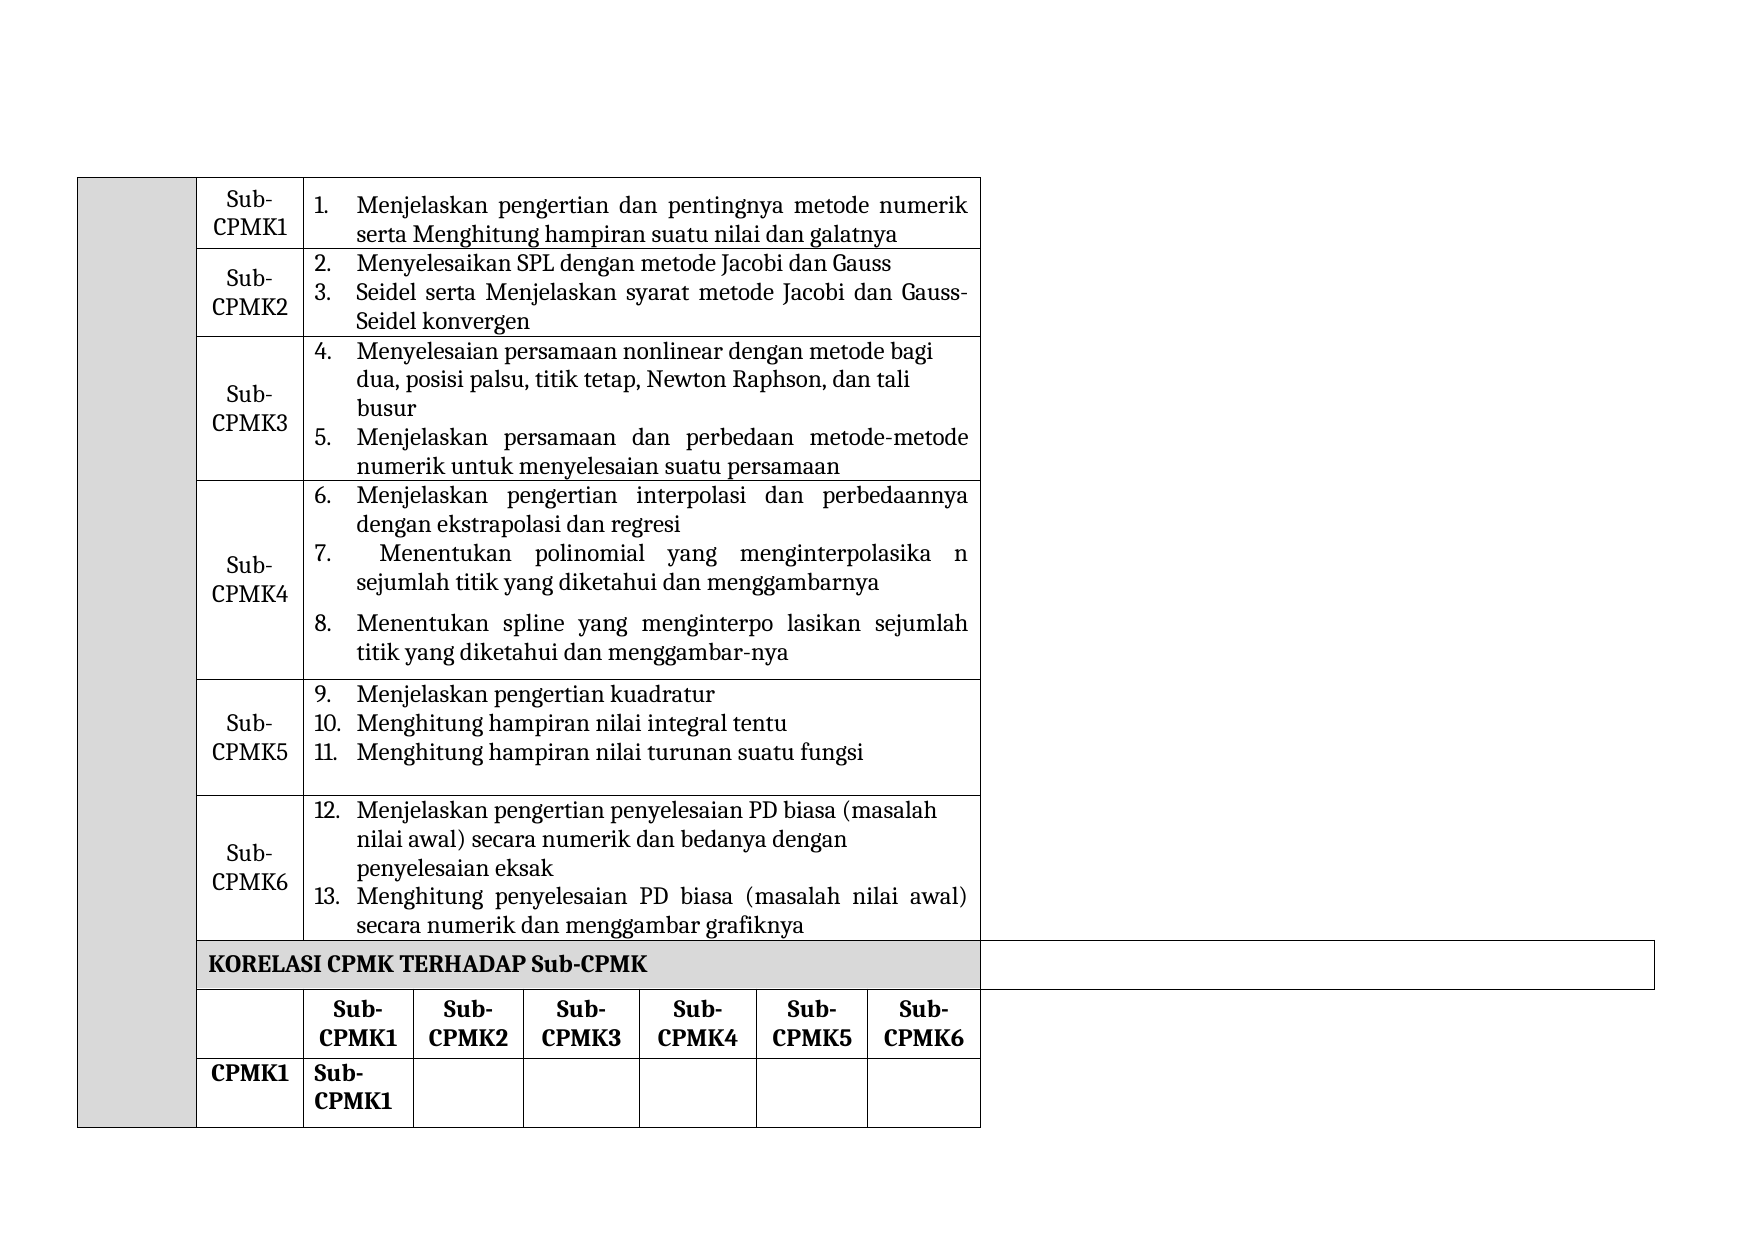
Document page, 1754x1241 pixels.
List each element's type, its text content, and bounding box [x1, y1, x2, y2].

table_cell Sub-CPMK6 [868, 990, 980, 1057]
table_cell Sub-CPMK2 [197, 249, 303, 336]
table_cell [197, 990, 303, 1057]
table_cell [981, 941, 1654, 988]
table_cell [868, 1059, 980, 1127]
table_cell Menjelaskan pengertian dan pentingnya metode numerik serta Menghitung hampiran suatu nilai dan galatnya [304, 178, 980, 248]
table_cell Sub-CPMK2 [414, 990, 523, 1057]
table_cell Sub-CPMK4 [640, 990, 756, 1057]
table_cell Sub-CPMK6 [197, 796, 303, 940]
table_cell Menjelaskan pengertian penyelesaian PD biasa (masalah nilai awal) secara numerik dan bedanya dengan penyelesaian eksak Menghitung penyelesaian PD biasa (masalah nilai awal) secara numerik dan menggambar grafiknya [304, 796, 980, 940]
table_cell Sub-CPMK1 [197, 178, 303, 248]
table_cell Sub-CPMK5 [757, 990, 867, 1057]
table_cell Sub-CPMK5 [197, 680, 303, 795]
table_cell Sub-CPMK4 [197, 481, 303, 679]
table_cell KORELASI CPMK TERHADAP Sub-CPMK [197, 941, 980, 988]
table_cell CPMK1 [197, 1059, 303, 1127]
table_cell Menyelesaikan SPL dengan metode Jacobi dan Gauss Seidel serta Menjelaskan syarat metode Jacobi dan Gauss-Seidel konvergen [304, 249, 980, 336]
table_cell Sub-CPMK1 [304, 1059, 413, 1127]
table_cell Sub-CPMK1 [304, 990, 413, 1057]
table_cell Menjelaskan pengertian interpolasi dan perbedaannya dengan ekstrapolasi dan regresi Menentukan polinomial yang menginterpolasika n sejumlah titik yang diketahui dan menggambarnya Menentukan spline yang menginterpo lasikan sejumlah titik yang diketahui dan menggambar-nya [304, 481, 980, 679]
table_cell Sub-CPMK3 [197, 337, 303, 480]
table_cell [640, 1059, 756, 1127]
table_cell [757, 1059, 867, 1127]
table_cell Sub-CPMK3 [524, 990, 639, 1057]
table_cell [414, 1059, 523, 1127]
table_cell [524, 1059, 639, 1127]
table_cell Menjelaskan pengertian kuadratur Menghitung hampiran nilai integral tentu Menghitung hampiran nilai turunan suatu fungsi [304, 680, 980, 795]
table_cell Menyelesaian persamaan nonlinear dengan metode bagi dua, posisi palsu, titik tetap, Newton Raphson, dan tali busur Menjelaskan persamaan dan perbedaan metode-metode numerik untuk menyelesaian suatu persamaan [304, 337, 980, 480]
